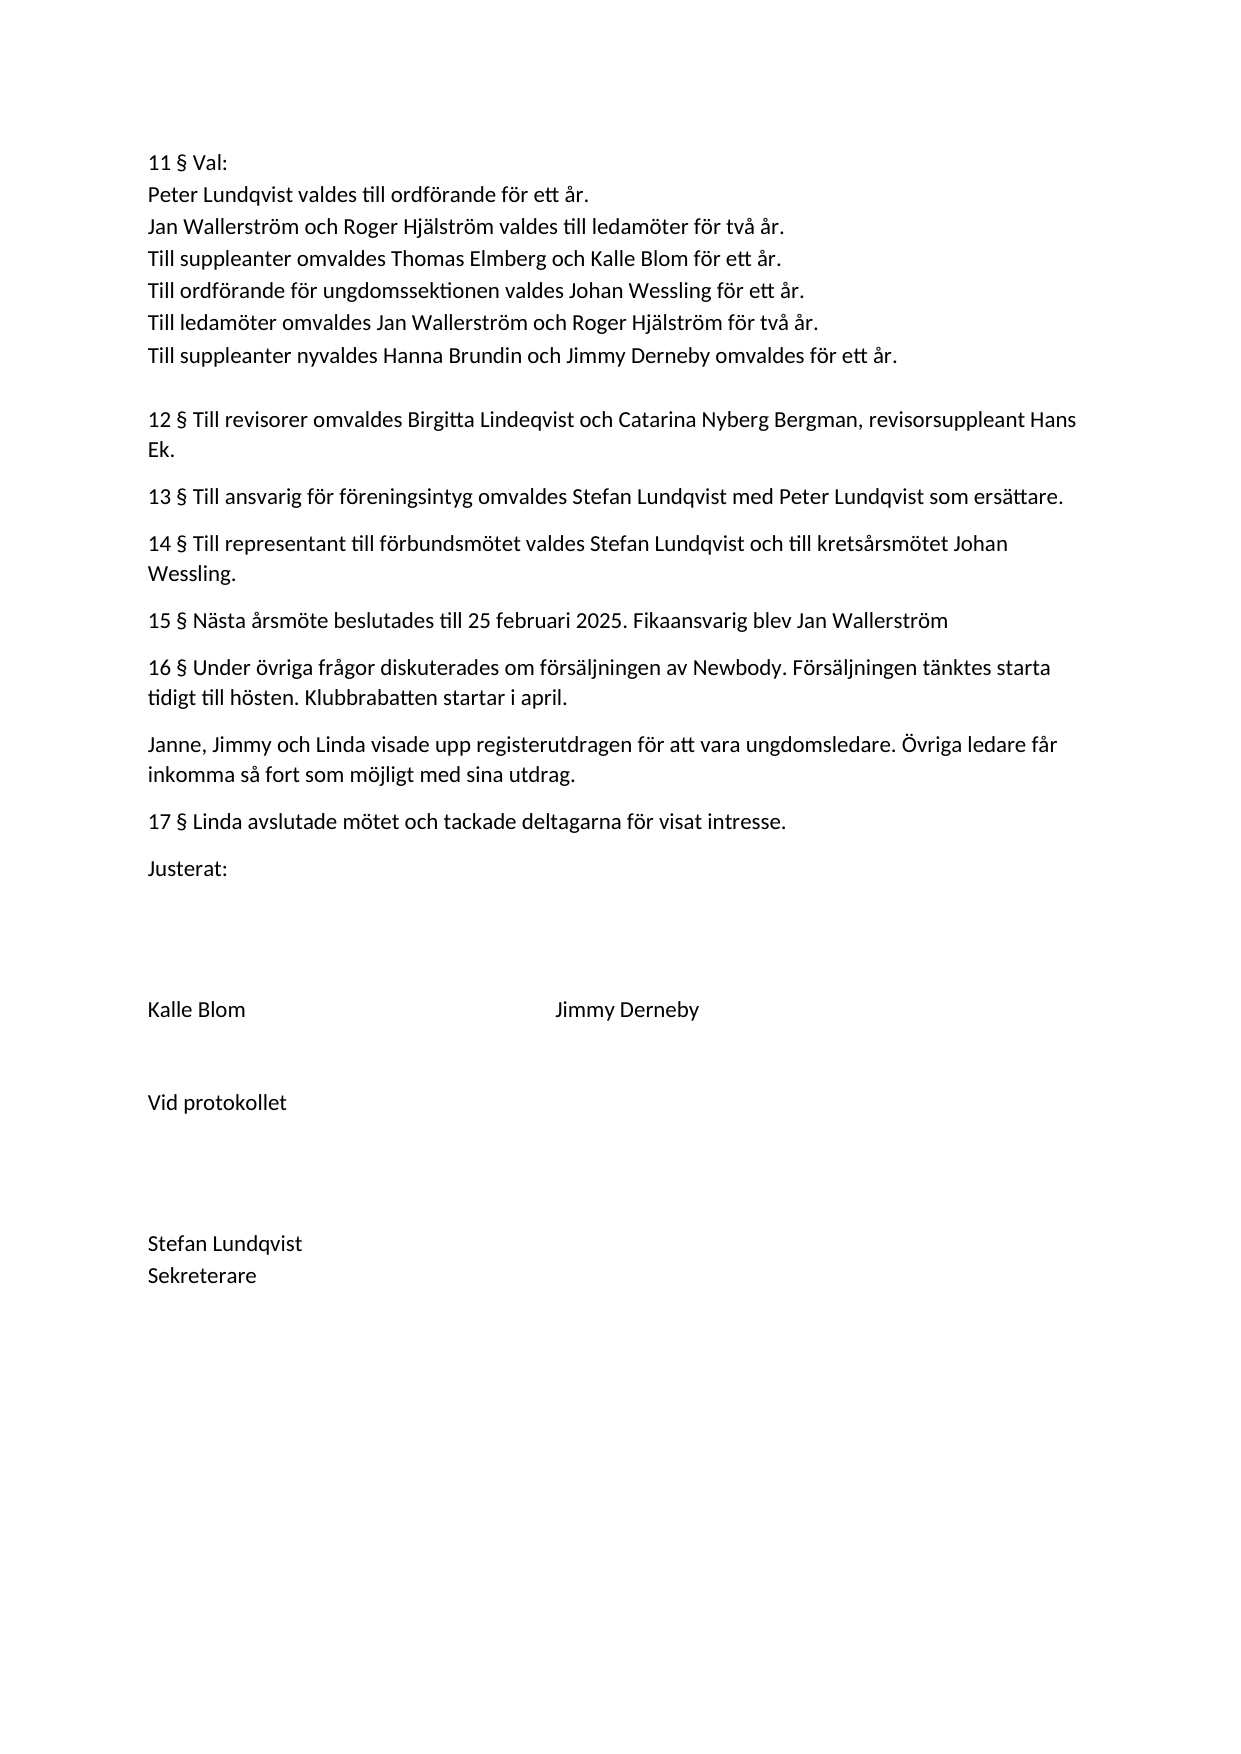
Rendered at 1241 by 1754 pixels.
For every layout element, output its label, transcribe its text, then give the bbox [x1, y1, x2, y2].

text Peter Lundqvist valdes till ordförande för ett år. [148, 180, 1093, 208]
text Stefan Lundqvist [148, 1229, 1093, 1257]
text 11 § Val: [148, 148, 1093, 176]
text Justerat: [148, 854, 1093, 882]
text 12 § Till revisorer omvaldes Birgitta Lindeqvist och Catarina Nyberg Bergman, revisorsuppleant Hans Ek. [148, 405, 1093, 463]
text Till ordförande för ungdomssektionen valdes Johan Wessling för ett år. [148, 276, 1093, 304]
text Till ledamöter omvaldes Jan Wallerström och Roger Hjälström för två år. [148, 308, 1093, 337]
text 15 § Nästa årsmöte beslutades till 25 februari 2025. Fikaansvarig blev Jan Wallerström [148, 606, 1093, 634]
text Kalle Blom Jimmy Derneby [148, 995, 1093, 1023]
text Janne, Jimmy och Linda visade upp registerutdragen för att vara ungdomsledare. Övriga ledare får inkomma så fort som möjligt med sina utdrag. [148, 730, 1093, 788]
text Vid protokollet [148, 1088, 1093, 1116]
text Jan Wallerström och Roger Hjälström valdes till ledamöter för två år. [148, 212, 1093, 240]
text 16 § Under övriga frågor diskuterades om försäljningen av Newbody. Försäljningen tänktes starta tidigt till hösten. Klubbrabatten startar i april. [148, 653, 1093, 711]
text Till suppleanter omvaldes Thomas Elmberg och Kalle Blom för ett år. [148, 244, 1093, 272]
text 14 § Till representant till förbundsmötet valdes Stefan Lundqvist och till kretsårsmötet Johan Wessling. [148, 529, 1093, 587]
text 17 § Linda avslutade mötet och tackade deltagarna för visat intresse. [148, 807, 1093, 835]
text 13 § Till ansvarig för föreningsintyg omvaldes Stefan Lundqvist med Peter Lundqvist som ersättare. [148, 482, 1093, 510]
text Till suppleanter nyvaldes Hanna Brundin och Jimmy Derneby omvaldes för ett år. [148, 341, 1093, 369]
text Sekreterare [148, 1261, 1093, 1289]
